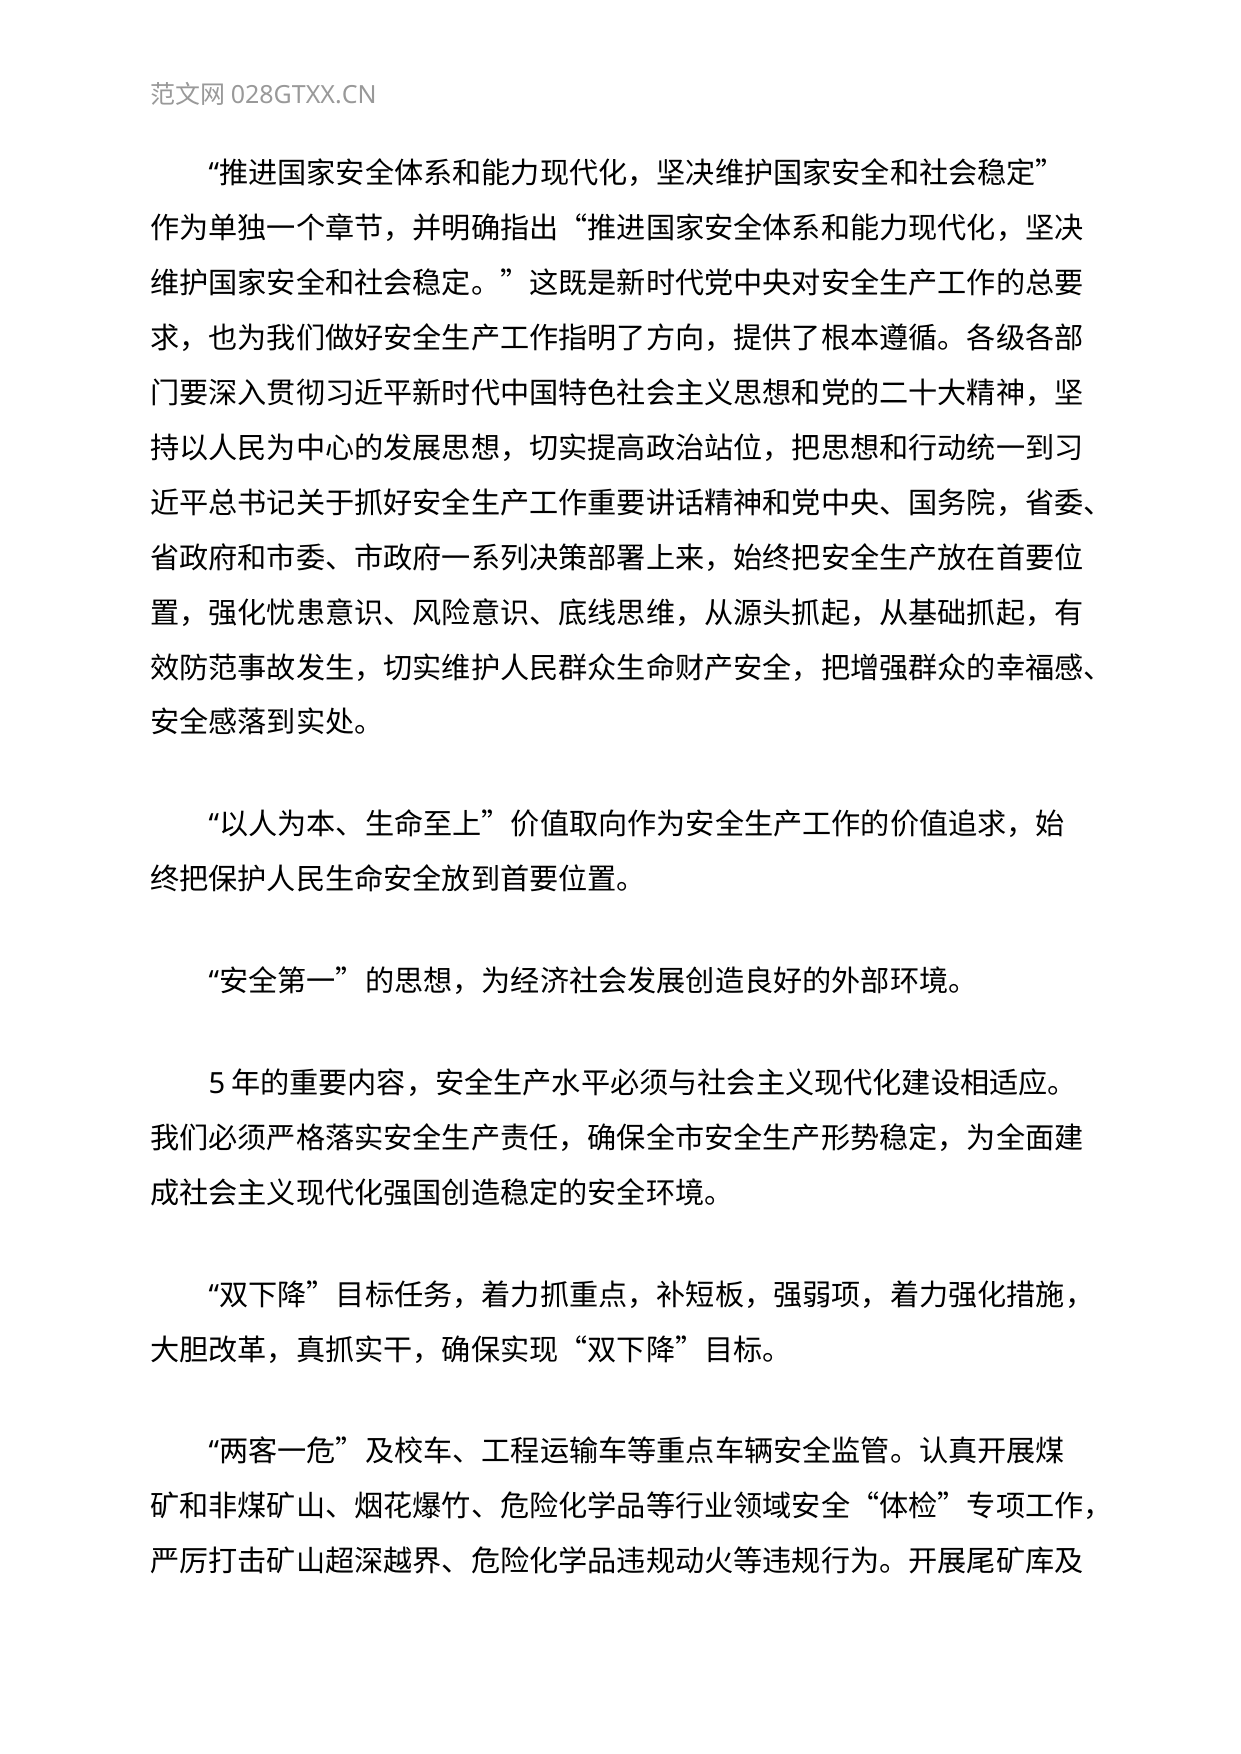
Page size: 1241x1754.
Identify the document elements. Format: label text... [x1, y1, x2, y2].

text “推进国家安全体系和能力现代化，坚决维护国家安全和社会稳定”作为单独一个章节，并明确指出“推进国家安全体系和能力现代化，坚决维护国家安全和社会稳定。”这既是新时代党中央对安全生产工作的总要求，也为我们做好安全生产工作指明了方向，提供了根本遵循。各级各部门要深入贯彻习近平新时代中国特色社会主义思想和党的二十大精神，坚持以人民为中心的发展思想，切实提高政治站位，把思想和行动统一到习近平总书记关于抓好安全生产工作重要讲话精神和党中央、国务院，省委、省政府和市委、市政府一系列决策部署上来，始终把安全生产放在首要位置，强化忧患意识、风险意识、底线思维，从源头抓起，从基础抓起，有效防范事故发生，切实维护人民群众生命财产安全，把增强群众的幸福感、安全感落到实处。 [150, 150, 1090, 741]
text “双下降”目标任务，着力抓重点，补短板，强弱项，着力强化措施，大胆改革，真抓实干，确保实现“双下降”目标。 [150, 1271, 1090, 1368]
text “以人为本、生命至上”价值取向作为安全生产工作的价值追求，始终把保护人民生命安全放到首要位置。 [150, 801, 1090, 898]
text “安全第一”的思想，为经济社会发展创造良好的外部环境。 [150, 958, 1090, 1000]
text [150, 1428, 1090, 1580]
text 5年的重要内容，安全生产水平必须与社会主义现代化建设相适应。我们必须严格落实安全生产责任，确保全市安全生产形势稳定，为全面建成社会主义现代化强国创造稳定的安全环境。 [150, 1059, 1090, 1212]
